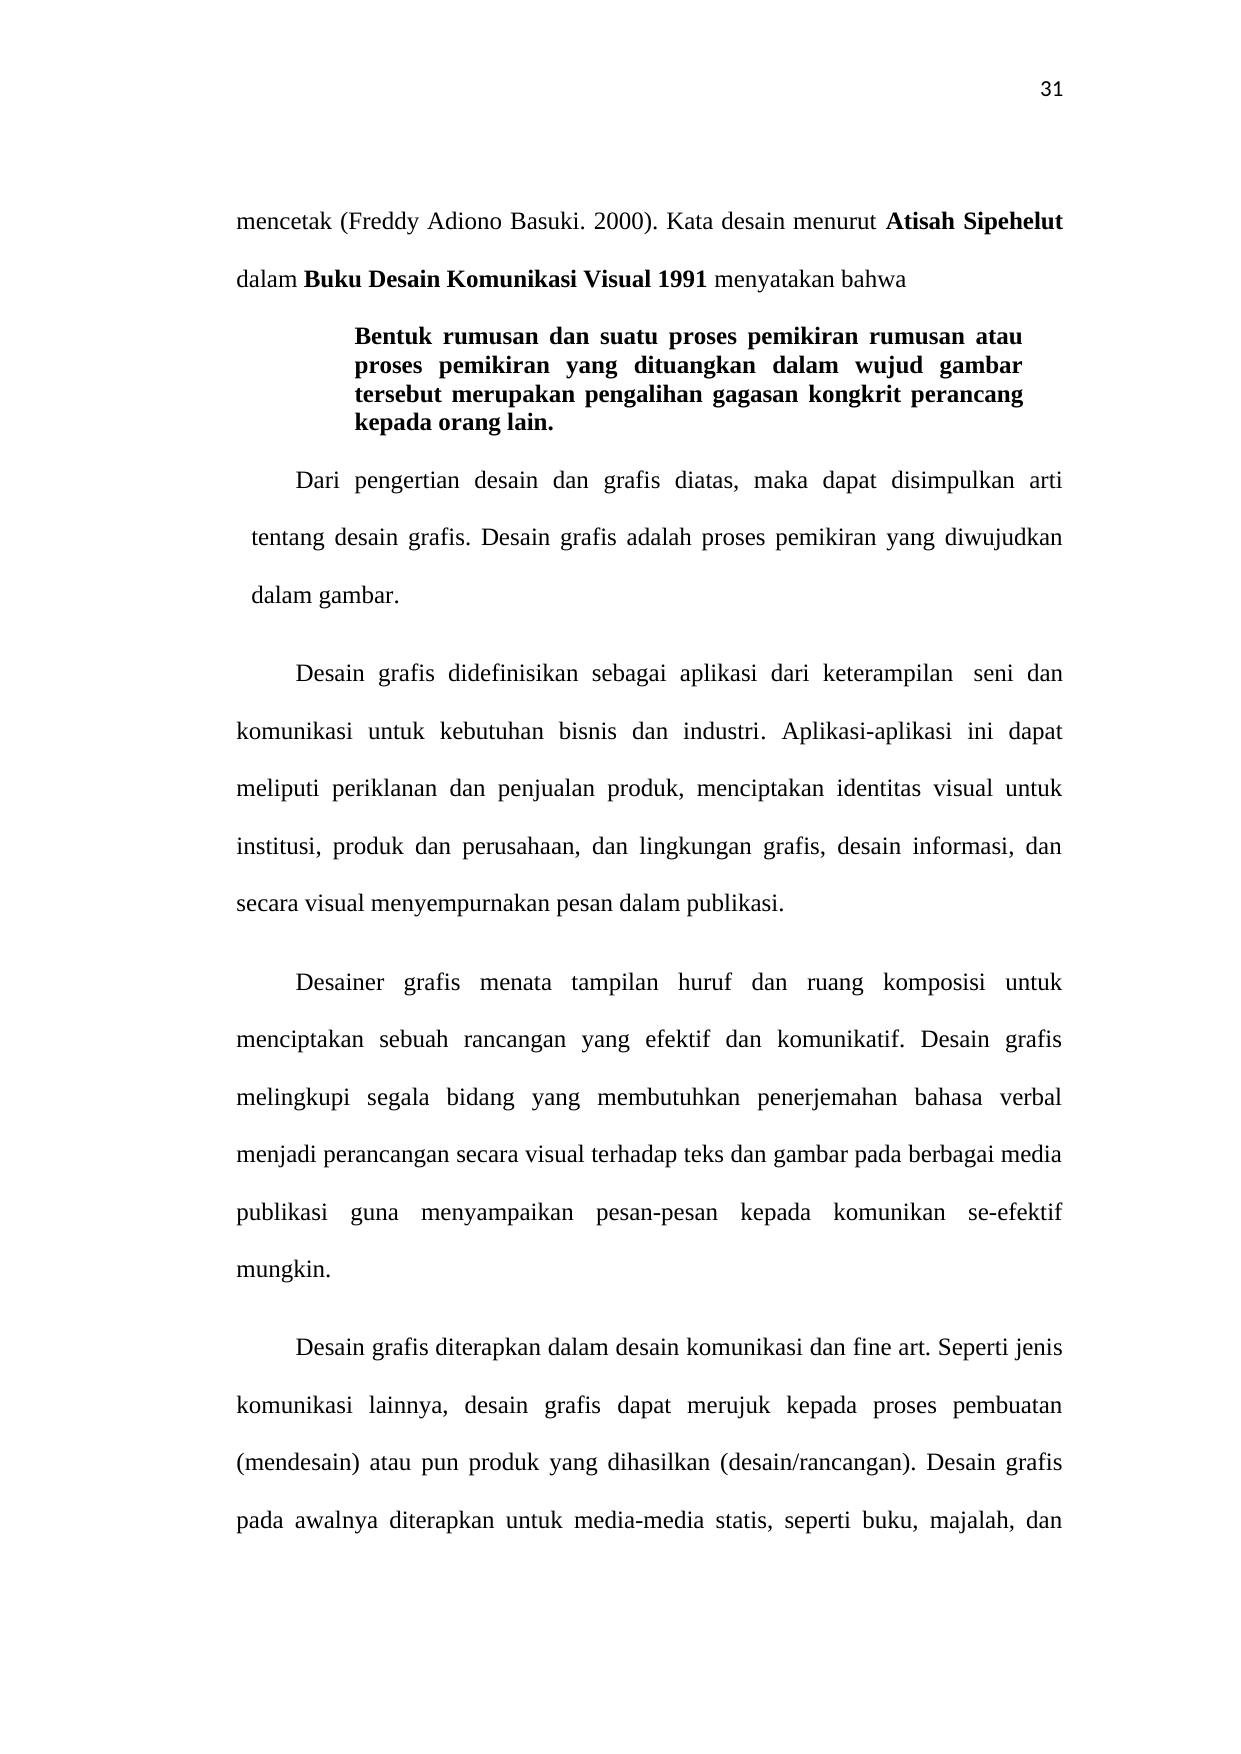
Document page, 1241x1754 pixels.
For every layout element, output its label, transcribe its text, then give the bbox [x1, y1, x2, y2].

list Bentuk rumusan dan suatu proses pemikiran rumusan atau proses pemikiran yang dituangkan dalam wujud gambar tersebut merupakan pengalihan gagasan kongkrit perancang kepada orang lain. [354, 321, 1024, 436]
list Dari pengertian desain dan grafis diatas, maka dapat disimpulkan arti tentang desain grafis. Desain grafis adalah proses pemikiran yang diwujudkan dalam gambar. [251, 465, 1063, 609]
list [236, 206, 1063, 292]
text Desainer grafis menata tampilan huruf dan ruang komposisi untuk menciptakan sebuah rancangan yang efektif dan komunikatif. Desain grafis melingkupi segala bidang yang membutuhkan penerjemahan bahasa verbal menjadi perancangan secara visual terhadap teks dan gambar pada berbagai media publikasi guna menyampaikan pesan-pesan kepada komunikan se-efektif mungkin. [236, 967, 1063, 1283]
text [236, 1332, 1063, 1534]
text Desain grafis didefinisikan sebagai aplikasi dari keterampilan seni dan komunikasi untuk kebutuhan bisnis dan industri. Aplikasi-aplikasi ini dapat meliputi periklanan dan penjualan produk, menciptakan identitas visual untuk institusi, produk dan perusahaan, dan lingkungan grafis, desain informasi, dan secara visual menyempurnakan pesan dalam publikasi. [236, 658, 1063, 917]
